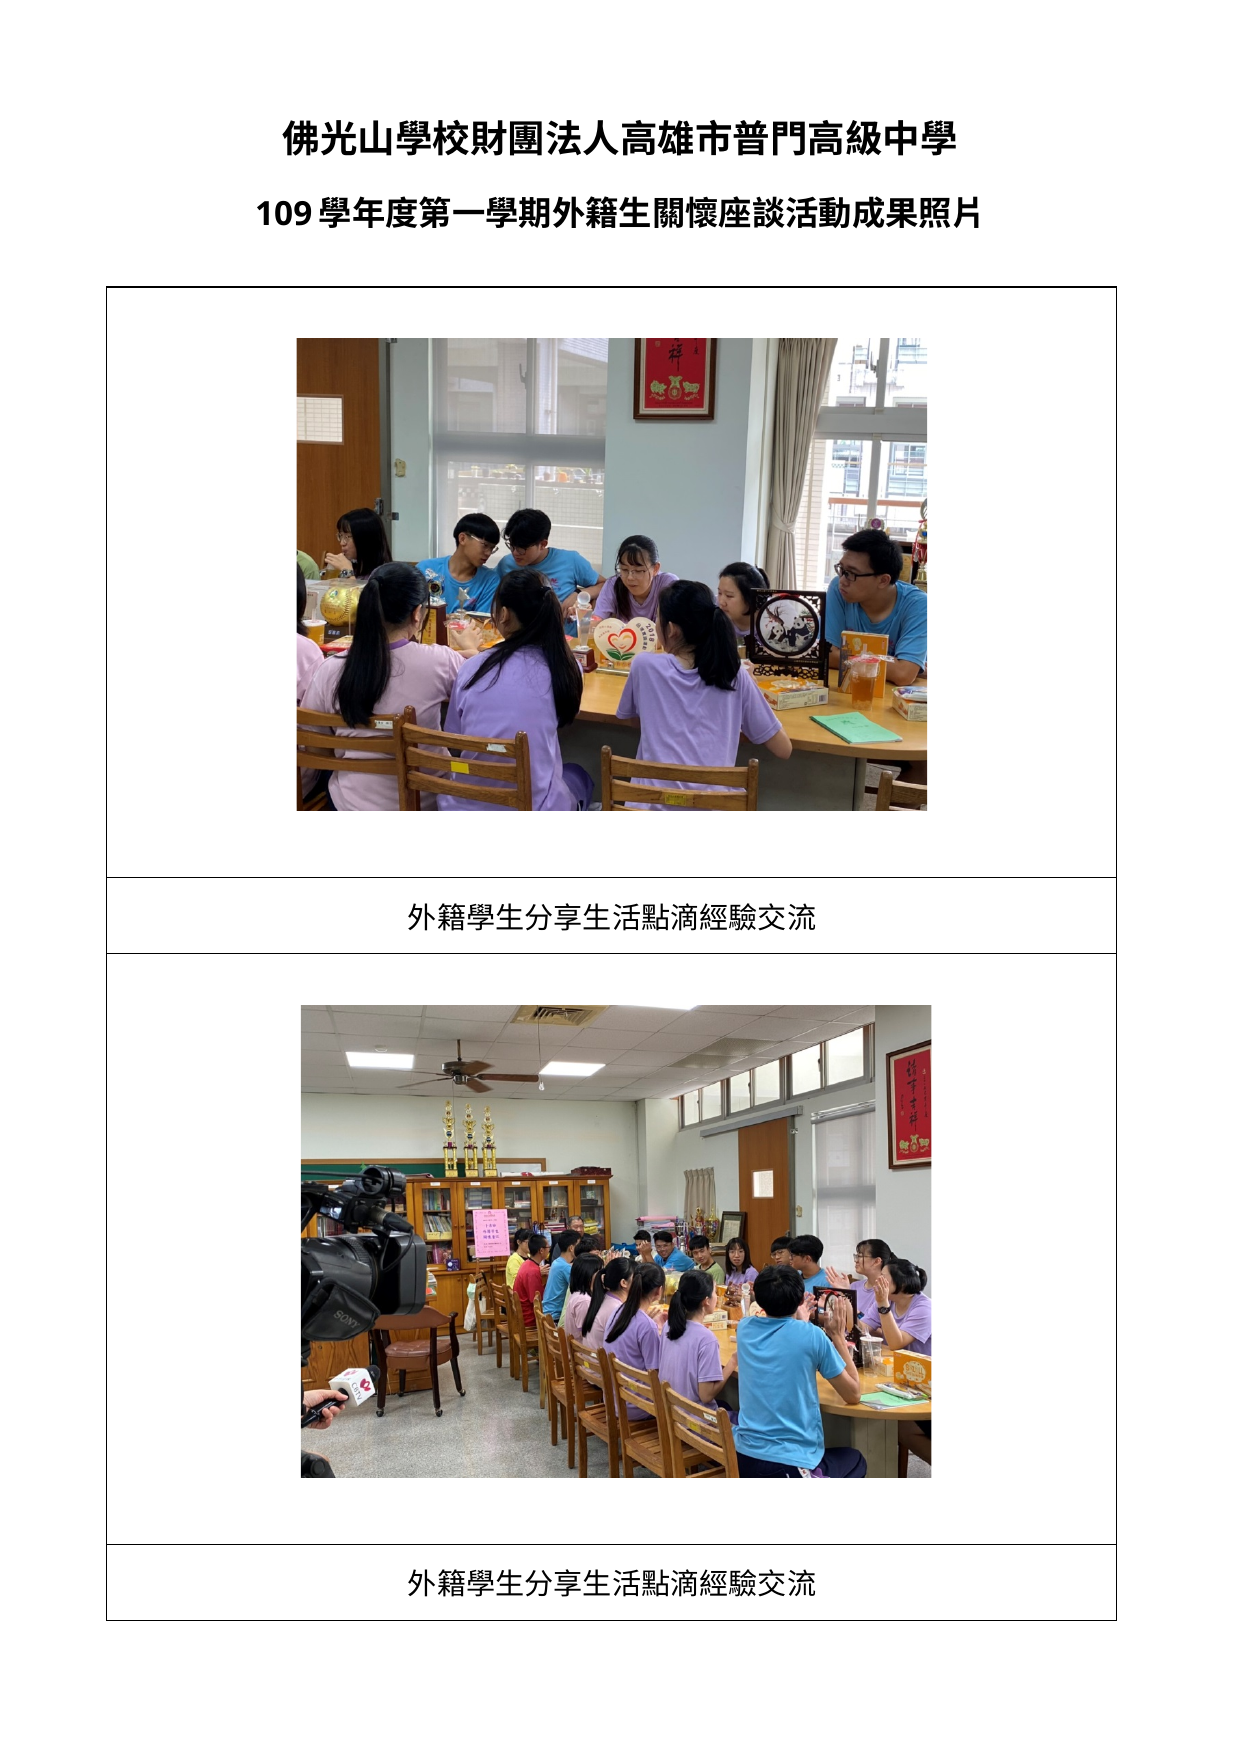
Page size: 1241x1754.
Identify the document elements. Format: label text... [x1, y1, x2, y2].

table_header [107, 288, 1116, 877]
picture [296, 338, 928, 811]
table_cell 外籍學生分享生活點滴經驗交流 [107, 878, 1116, 953]
table_cell 外籍學生分享生活點滴經驗交流 [107, 1545, 1116, 1619]
text 109學年度第一學期外籍生關懷座談活動成果照片 [118, 174, 1122, 249]
text 佛光山學校財團法人高雄市普門高級中學 [118, 99, 1122, 174]
picture [300, 1005, 932, 1478]
table_cell [107, 954, 1116, 1543]
